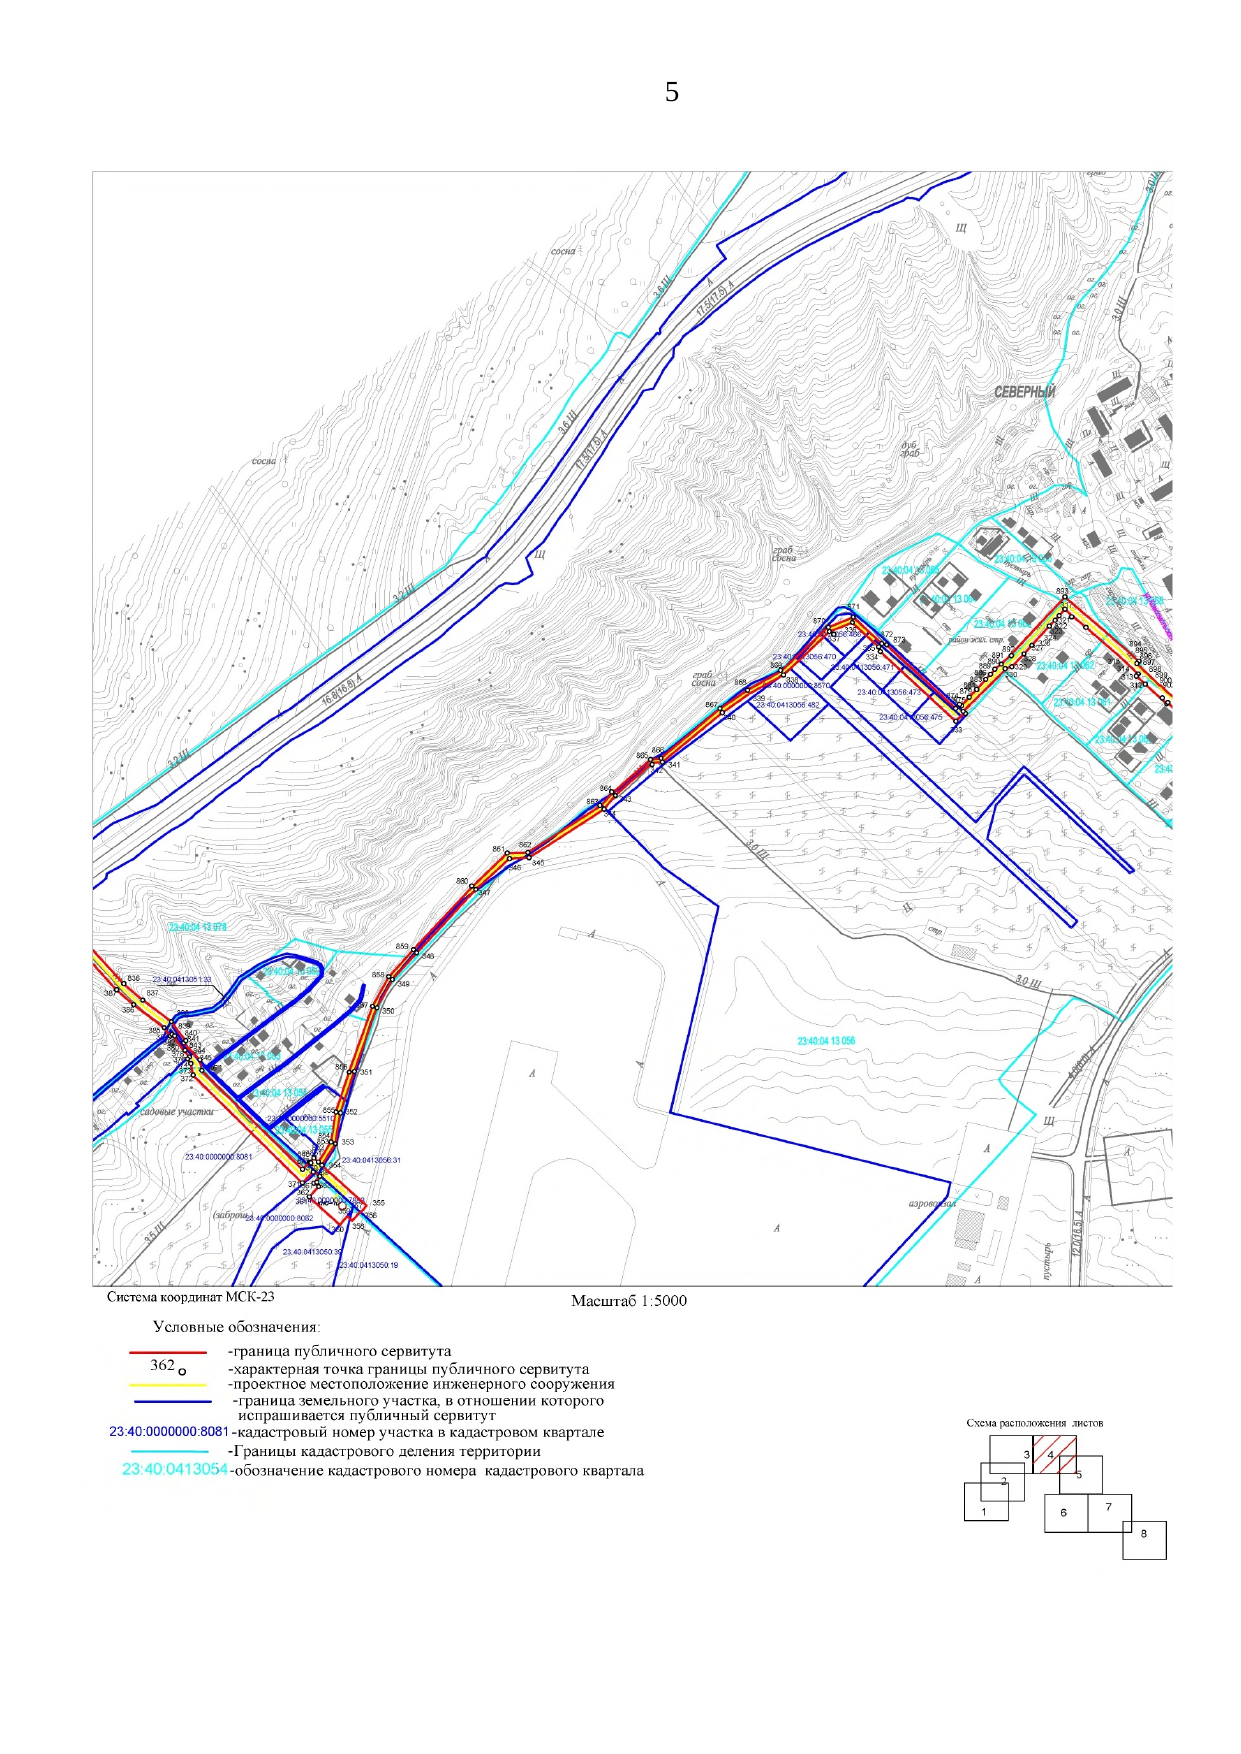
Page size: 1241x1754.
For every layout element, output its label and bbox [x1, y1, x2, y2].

picture [75, 138, 1194, 1602]
